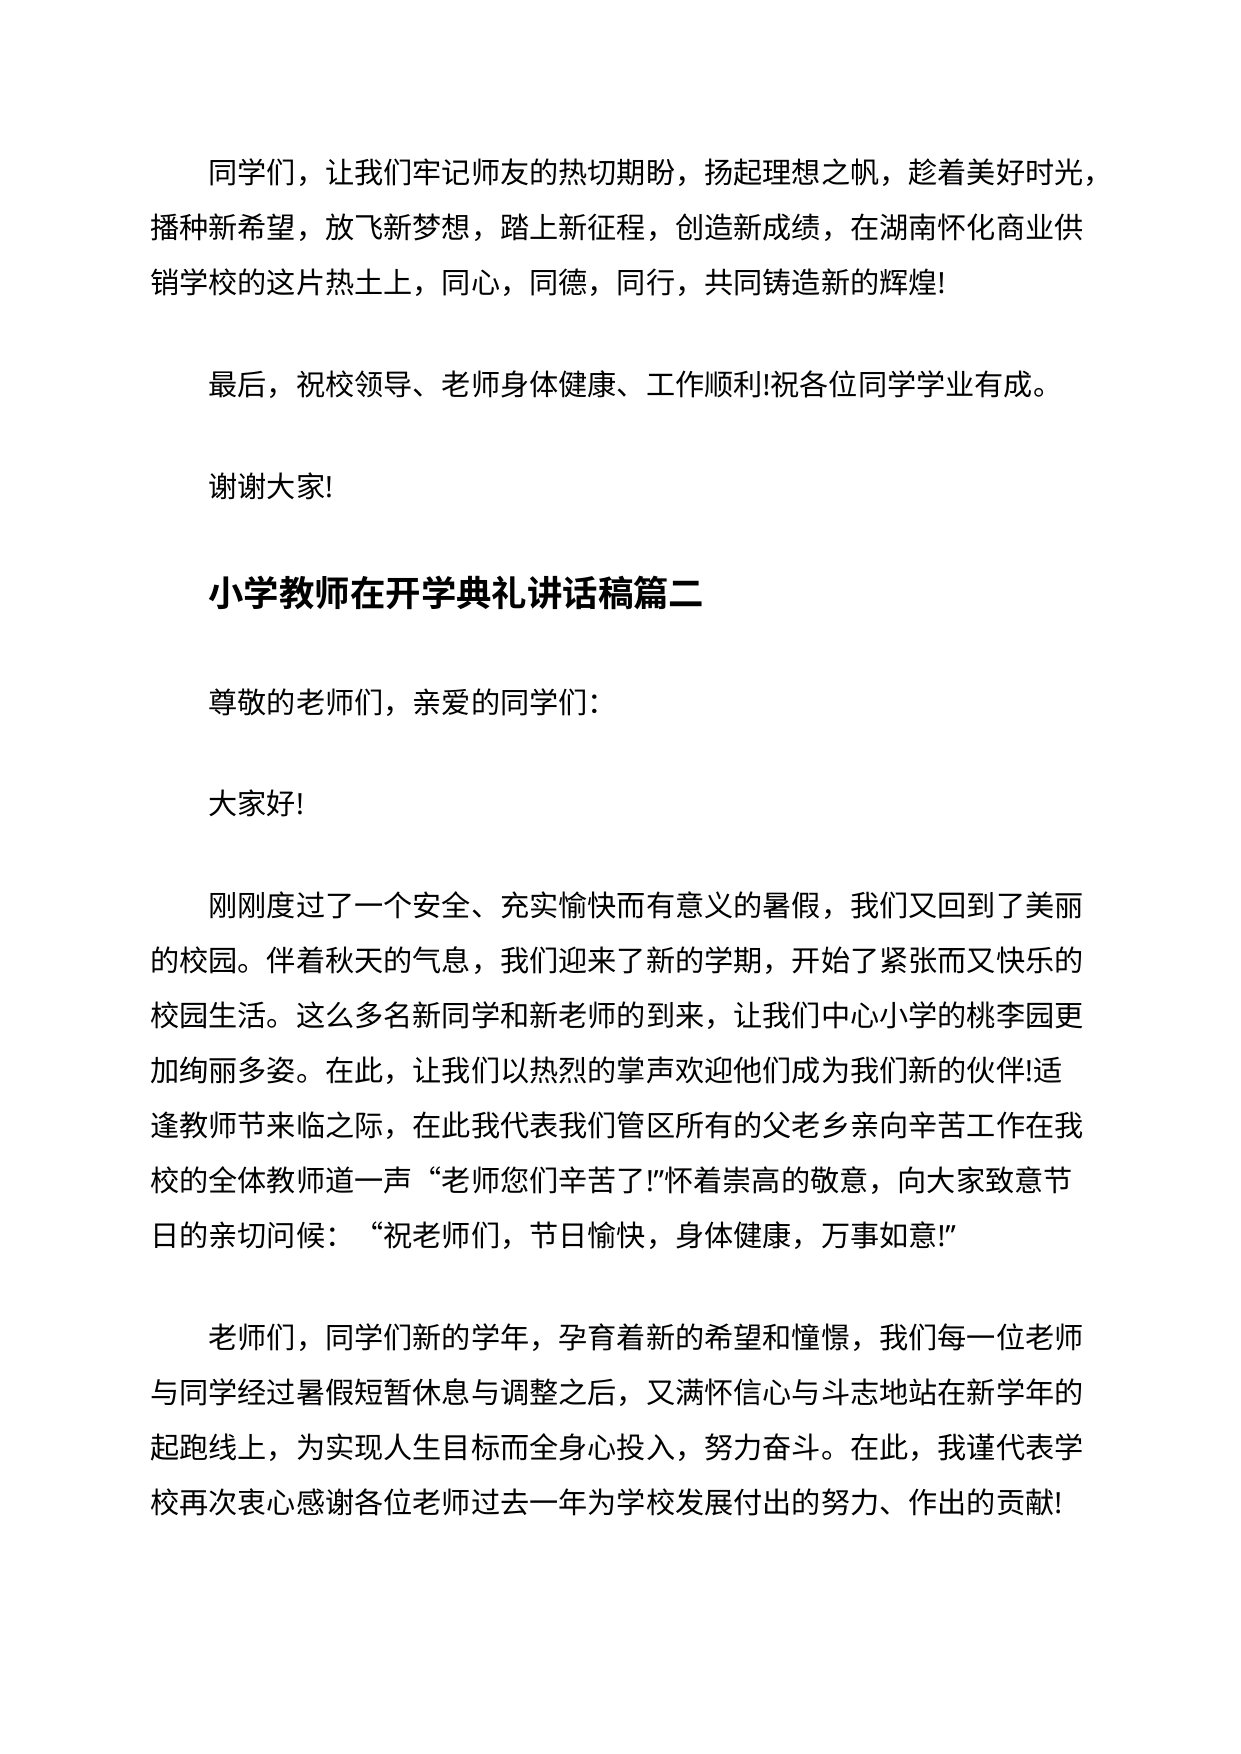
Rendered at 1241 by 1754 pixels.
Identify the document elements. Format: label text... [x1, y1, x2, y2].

text 小学教师在开学典礼讲话稿篇二 [150, 566, 1090, 617]
text 尊敬的老师们，亲爱的同学们： [150, 679, 1090, 721]
text 同学们，让我们牢记师友的热切期盼，扬起理想之帆，趁着美好时光，播种新希望，放飞新梦想，踏上新征程，创造新成绩，在湖南怀化商业供销学校的这片热土上，同心，同德，同行，共同铸造新的辉煌! [150, 150, 1090, 302]
text 谢谢大家! [150, 464, 1090, 506]
text 大家好! [150, 781, 1090, 823]
text 老师们，同学们新的学年，孕育着新的希望和憧憬，我们每一位老师与同学经过暑假短暂休息与调整之后，又满怀信心与斗志地站在新学年的起跑线上，为实现人生目标而全身心投入，努力奋斗。在此，我谨代表学校再次衷心感谢各位老师过去一年为学校发展付出的努力、作出的贡献! [150, 1314, 1090, 1522]
text 刚刚度过了一个安全、充实愉快而有意义的暑假，我们又回到了美丽的校园。伴着秋天的气息，我们迎来了新的学期，开始了紧张而又快乐的校园生活。这么多名新同学和新老师的到来，让我们中心小学的桃李园更加绚丽多姿。在此，让我们以热烈的掌声欢迎他们成为我们新的伙伴!适逢教师节来临之际，在此我代表我们管区所有的父老乡亲向辛苦工作在我校的全体教师道一声“老师您们辛苦了!”怀着崇高的敬意，向大家致意节日的亲切问候：“祝老师们，节日愉快，身体健康，万事如意!” [150, 883, 1090, 1255]
text 最后，祝校领导、老师身体健康、工作顺利!祝各位同学学业有成。 [150, 362, 1090, 404]
